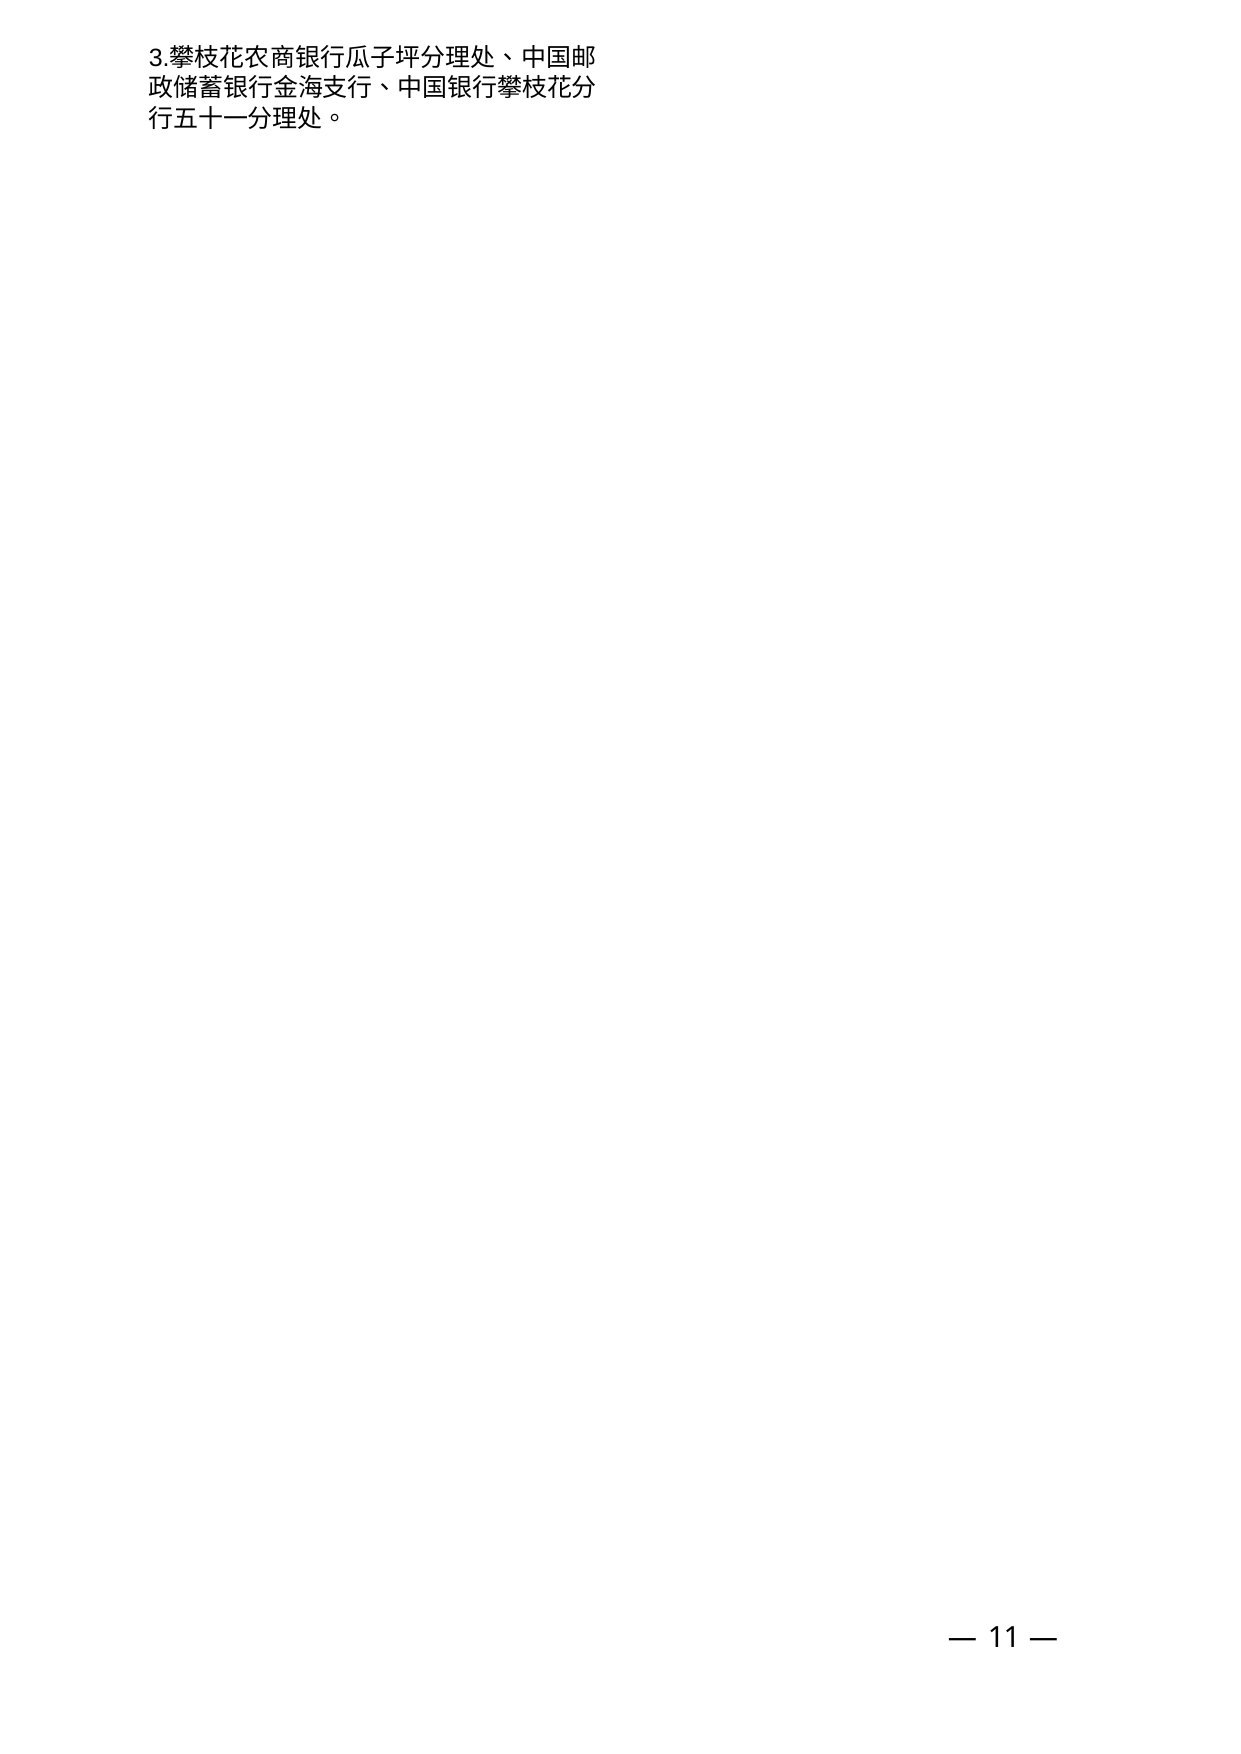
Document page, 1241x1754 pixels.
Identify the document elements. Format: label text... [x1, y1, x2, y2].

text 3.攀枝花农商银行瓜子坪分理处、中国邮 政储蓄银行金海支行、中国银行攀枝花分 行五十一分理处。 [148, 42, 626, 135]
